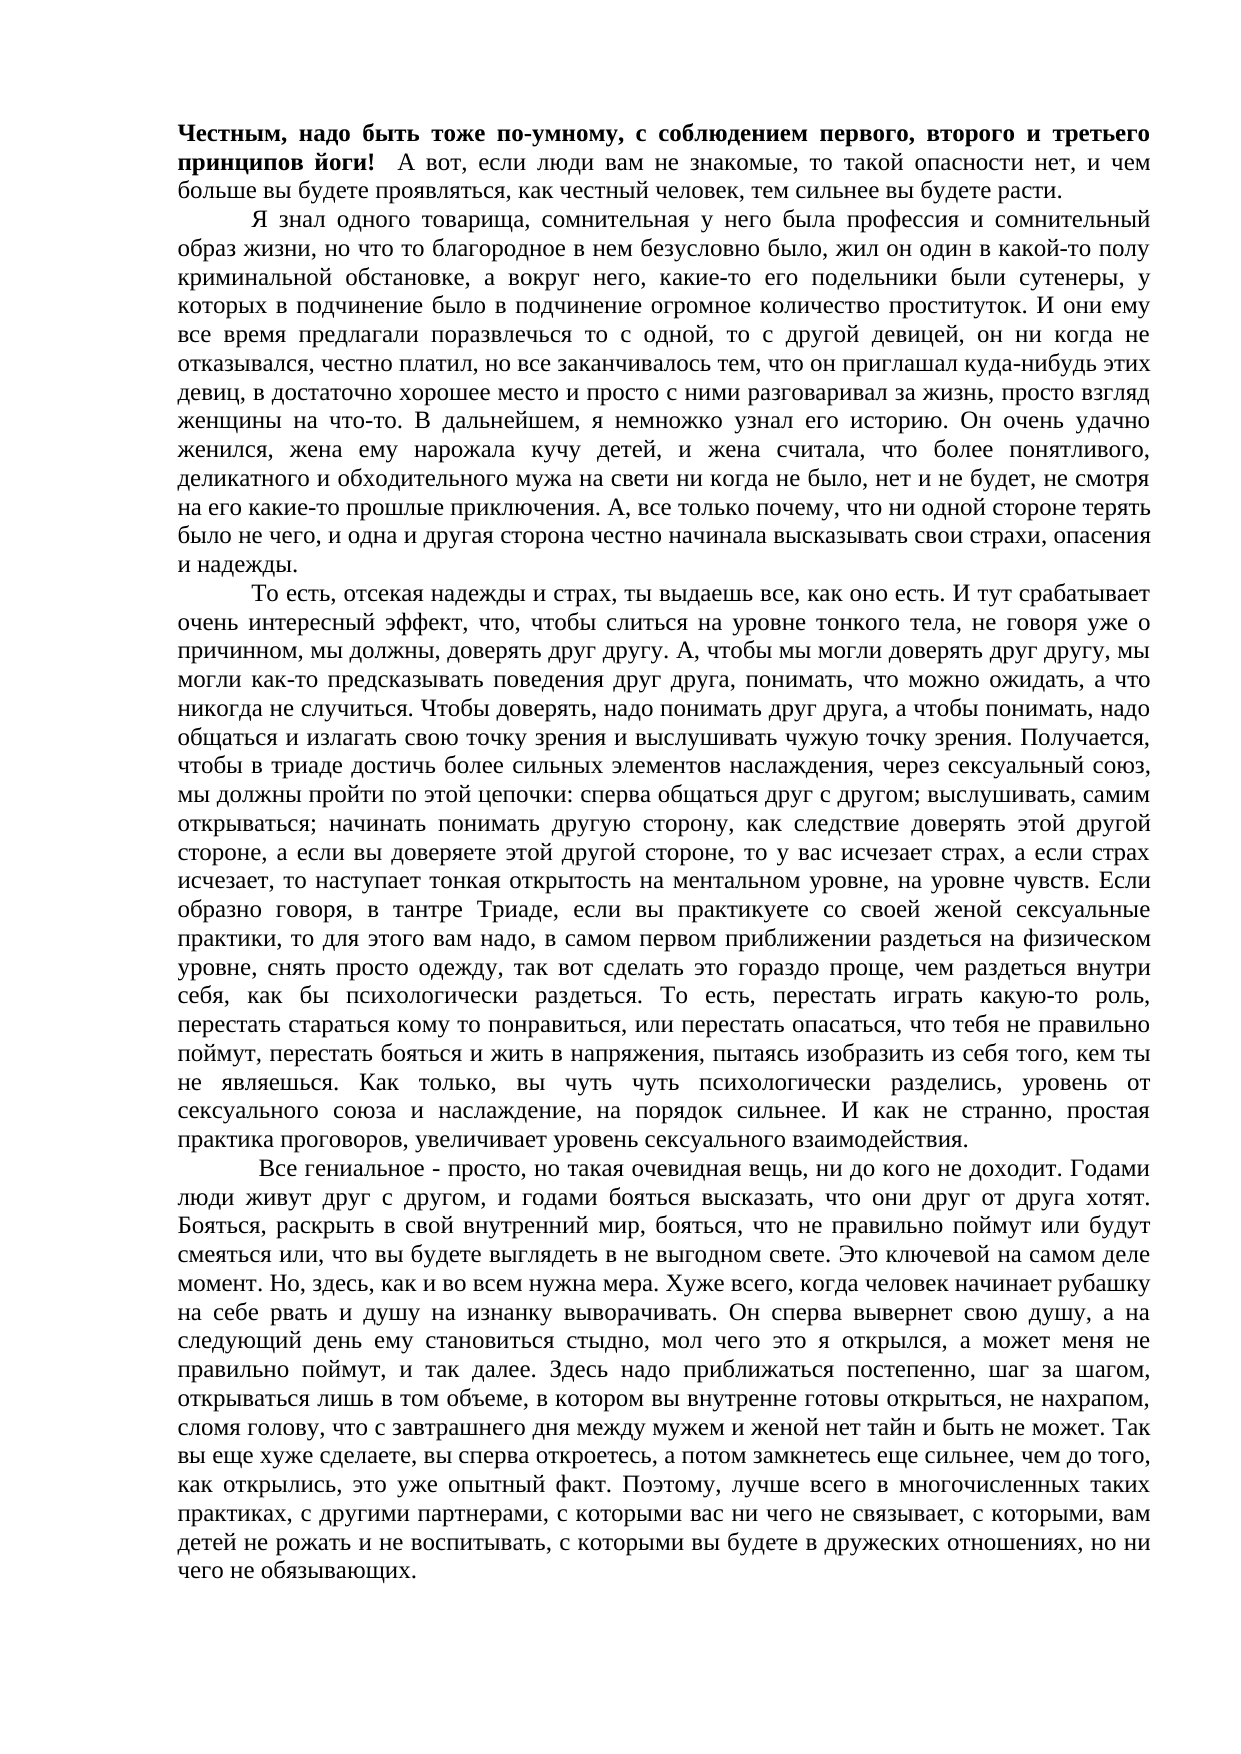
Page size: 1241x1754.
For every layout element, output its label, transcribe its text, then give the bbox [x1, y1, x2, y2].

text Я знал одного товарища, сомнительная у него была профессия и сомнительный образ жизни, но что то благородное в нем безусловно было, жил он один в какой-то полу криминальной обстановке, а вокруг него, какие-то его подельники были сутенеры, у которых в подчинение было в подчинение огромное количество проституток. И они ему все время предлагали поразвлечься то с одной, то с другой девицей, он ни когда не отказывался, честно платил, но все заканчивалось тем, что он приглашал куда-нибудь этих девиц, в достаточно хорошее место и просто с ними разговаривал за жизнь, просто взгляд женщины на что-то. В дальнейшем, я немножко узнал его историю. Он очень удачно женился, жена ему нарожала кучу детей, и жена считала, что более понятливого, деликатного и обходительного мужа на свети ни когда не было, нет и не будет, не смотря на его какие-то прошлые приключения. А, все только почему, что ни одной стороне терять было не чего, и одна и другая сторона честно начинала высказывать свои страхи, опасения и надежды. [177, 204, 1152, 578]
text То есть, отсекая надежды и страх, ты выдаешь все, как оно есть. И тут срабатывает очень интересный эффект, что, чтобы слиться на уровне тонкого тела, не говоря уже о причинном, мы должны, доверять друг другу. А, чтобы мы могли доверять друг другу, мы могли как-то предсказывать поведения друг друга, понимать, что можно ожидать, а что никогда не случиться. Чтобы доверять, надо понимать друг друга, а чтобы понимать, надо общаться и излагать свою точку зрения и выслушивать чужую точку зрения. Получается, чтобы в триаде достичь более сильных элементов наслаждения, через сексуальный союз, мы должны пройти по этой цепочки: сперва общаться друг с другом; выслушивать, самим открываться; начинать понимать другую сторону, как следствие доверять этой другой стороне, а если вы доверяете этой другой стороне, то у вас исчезает страх, а если страх исчезает, то наступает тонкая открытость на ментальном уровне, на уровне чувств. Если образно говоря, в тантре Триаде, если вы практикуете со своей женой сексуальные практики, то для этого вам надо, в самом первом приближении раздеться на физическом уровне, снять просто одежду, так вот сделать это гораздо проще, чем раздеться внутри себя, как бы психологически раздеться. То есть, перестать играть какую-то роль, перестать стараться кому то понравиться, или перестать опасаться, что тебя не правильно поймут, перестать бояться и жить в напряжения, пытаясь изобразить из себя того, кем ты не являешься. Как только, вы чуть чуть психологически разделись, уровень от сексуального союза и наслаждение, на порядок сильнее. И как не странно, простая практика проговоров, увеличивает уровень сексуального взаимодействия. [177, 578, 1152, 1153]
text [177, 118, 1152, 204]
text Все гениальное - просто, но такая очевидная вещь, ни до кого не доходит. Годами люди живут друг с другом, и годами бояться высказать, что они друг от друга хотят. Бояться, раскрыть в свой внутренний мир, бояться, что не правильно поймут или будут смеяться или, что вы будете выглядеть в не выгодном свете. Это ключевой на самом деле момент. Но, здесь, как и во всем нужна мера. Хуже всего, когда человек начинает рубашку на себе рвать и душу на изнанку выворачивать. Он сперва вывернет свою душу, а на следующий день ему становиться стыдно, мол чего это я открылся, а может меня не правильно поймут, и так далее. Здесь надо приближаться постепенно, шаг за шагом, открываться лишь в том объеме, в котором вы внутренне готовы открыться, не нахрапом, сломя голову, что с завтрашнего дня между мужем и женой нет тайн и быть не может. Так вы еще хуже сделаете, вы сперва откроетесь, а потом замкнетесь еще сильнее, чем до того, как открылись, это уже опытный факт. Поэтому, лучше всего в многочисленных таких практиках, с другими партнерами, с которыми вас ни чего не связывает, с которыми, вам детей не рожать и не воспитывать, с которыми вы будете в дружеских отношениях, но ни чего не обязывающих. [177, 1153, 1152, 1584]
